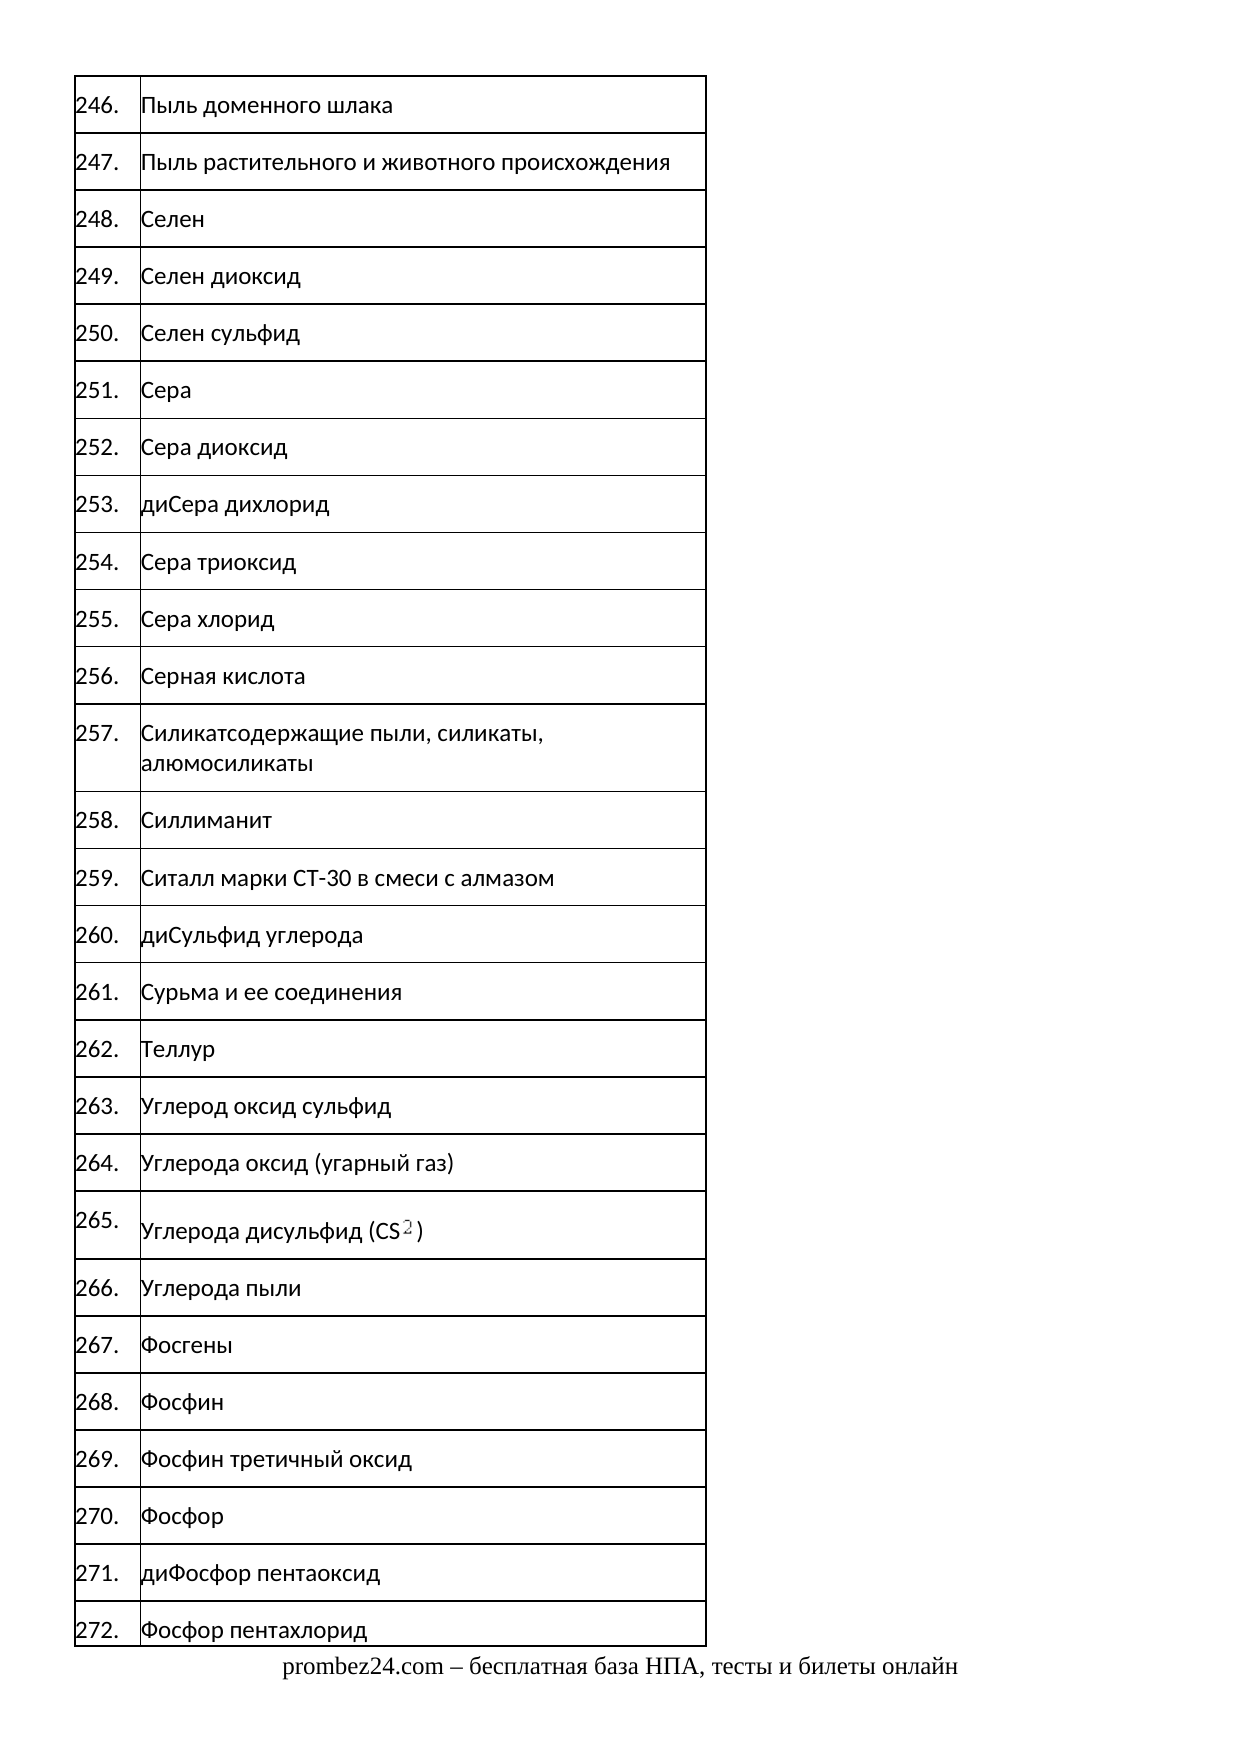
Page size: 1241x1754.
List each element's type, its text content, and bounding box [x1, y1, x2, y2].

table_cell Фосгены [141, 1317, 705, 1372]
table_cell 266. [76, 1260, 140, 1315]
table_cell 271. [76, 1545, 140, 1600]
table_cell Углерода пыли [141, 1260, 705, 1315]
picture [400, 1204, 417, 1239]
table_cell Пыль доменного шлака [141, 77, 705, 132]
table_cell Сера триоксид [141, 533, 705, 589]
table_cell 252. [76, 419, 140, 474]
table_cell Серная кислота [141, 647, 705, 703]
table_cell 267. [76, 1317, 140, 1372]
table_cell Углерода оксид (угарный газ) [141, 1135, 705, 1190]
table_cell диСульфид углерода [141, 906, 705, 962]
table_cell 250. [76, 305, 140, 360]
table_cell 255. [76, 590, 140, 646]
table_cell Сера диоксид [141, 419, 705, 474]
table_cell 261. [76, 963, 140, 1019]
table_cell 265. [76, 1192, 140, 1258]
table_cell Углерод оксид сульфид [141, 1078, 705, 1133]
table_cell Сера хлорид [141, 590, 705, 646]
table_cell 246. [76, 77, 140, 132]
table_cell 247. [76, 134, 140, 189]
table_cell Сурьма и ее соединения [141, 963, 705, 1019]
table_cell 257. [76, 705, 140, 791]
table_cell диСера дихлорид [141, 476, 705, 532]
table_cell 256. [76, 647, 140, 703]
table_cell Углерода дисульфид (СS) [141, 1192, 705, 1258]
table_cell 260. [76, 906, 140, 962]
table_cell Сера [141, 362, 705, 417]
table_cell 251. [76, 362, 140, 417]
table_cell Теллур [141, 1021, 705, 1076]
table_cell 259. [76, 849, 140, 905]
table_cell Фосфин [141, 1374, 705, 1429]
table_cell 248. [76, 191, 140, 246]
table_cell Ситалл марки СТ-30 в смеси с алмазом [141, 849, 705, 905]
table_cell 258. [76, 792, 140, 848]
table_cell 264. [76, 1135, 140, 1190]
table_cell 249. [76, 248, 140, 303]
table_cell 270. [76, 1488, 140, 1543]
table_cell Пыль растительного и животного происхождения [141, 134, 705, 189]
table_cell Фосфор пентахлорид [141, 1602, 705, 1645]
table_cell 263. [76, 1078, 140, 1133]
table_cell 268. [76, 1374, 140, 1429]
table_cell 254. [76, 533, 140, 589]
table_cell Селен сульфид [141, 305, 705, 360]
table_cell Силикатсодержащие пыли, силикаты, алюмосиликаты [141, 705, 705, 791]
table_cell 262. [76, 1021, 140, 1076]
table_cell Селен [141, 191, 705, 246]
table_cell Фосфин третичный оксид [141, 1431, 705, 1486]
table_cell Силлиманит [141, 792, 705, 848]
table_cell Фосфор [141, 1488, 705, 1543]
table_cell Селен диоксид [141, 248, 705, 303]
table_cell 269. [76, 1431, 140, 1486]
table_cell 253. [76, 476, 140, 532]
table_cell 272. [76, 1602, 140, 1645]
table_cell диФосфор пентаоксид [141, 1545, 705, 1600]
